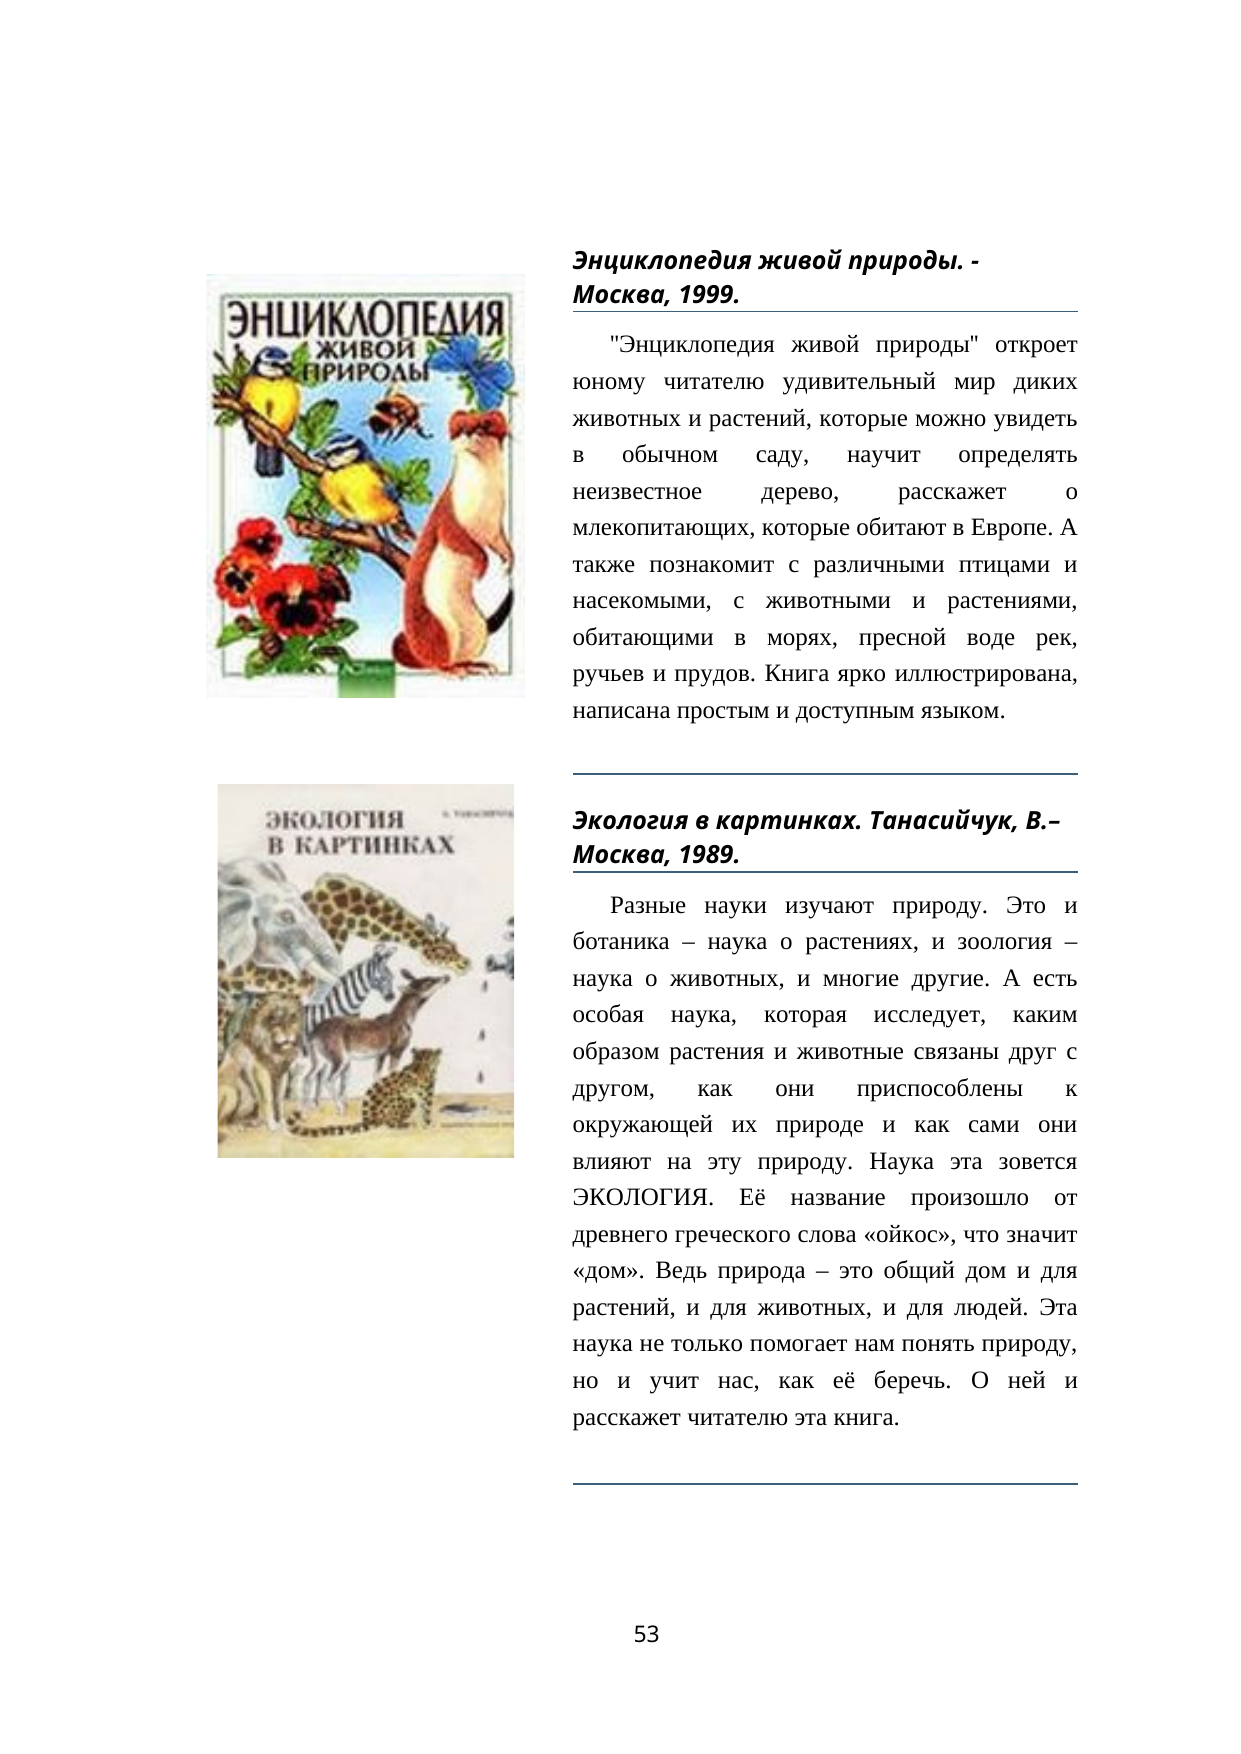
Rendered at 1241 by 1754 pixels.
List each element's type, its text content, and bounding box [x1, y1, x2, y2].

picture [206, 274, 525, 698]
picture [217, 784, 515, 1158]
table_cell Энциклопедия живой природы. - Москва, 1999. ''Энциклопедия живой природы'' откроет юному читателю удивительный мир диких животных и растений, которые можно увидеть в обычном саду, научит определять неизвестное дерево, расскажет о млекопитающих, которые обитают в Европе. А также познакомит с различными птицами и насекомыми, с животными и растениями, обитающими в морях, пресной воде рек, ручьев и прудов. Книга ярко иллюстрирована, написана простым и доступным языком. [561, 118, 1089, 784]
table_cell [133, 118, 561, 784]
table_cell [133, 784, 561, 1494]
table_cell Экология в картинках. Танасийчук, В.– Москва, 1989. Разные науки изучают природу. Это и ботаника – наука о растениях, и зоология – наука о животных, и многие другие. А есть особая наука, которая исследует, каким образом растения и животные связаны друг с другом, как они приспособлены к окружающей их природе и как сами они влияют на эту природу. Наука эта зовется ЭКОЛОГИЯ. Её название произошло от древнего греческого слова «ойкос», что значит «дом». Ведь природа – это общий дом и для растений, и для животных, и для людей. Эта наука не только помогает нам понять природу, но и учит нас, как её беречь. О ней и расскажет читателю эта книга. [561, 784, 1089, 1494]
